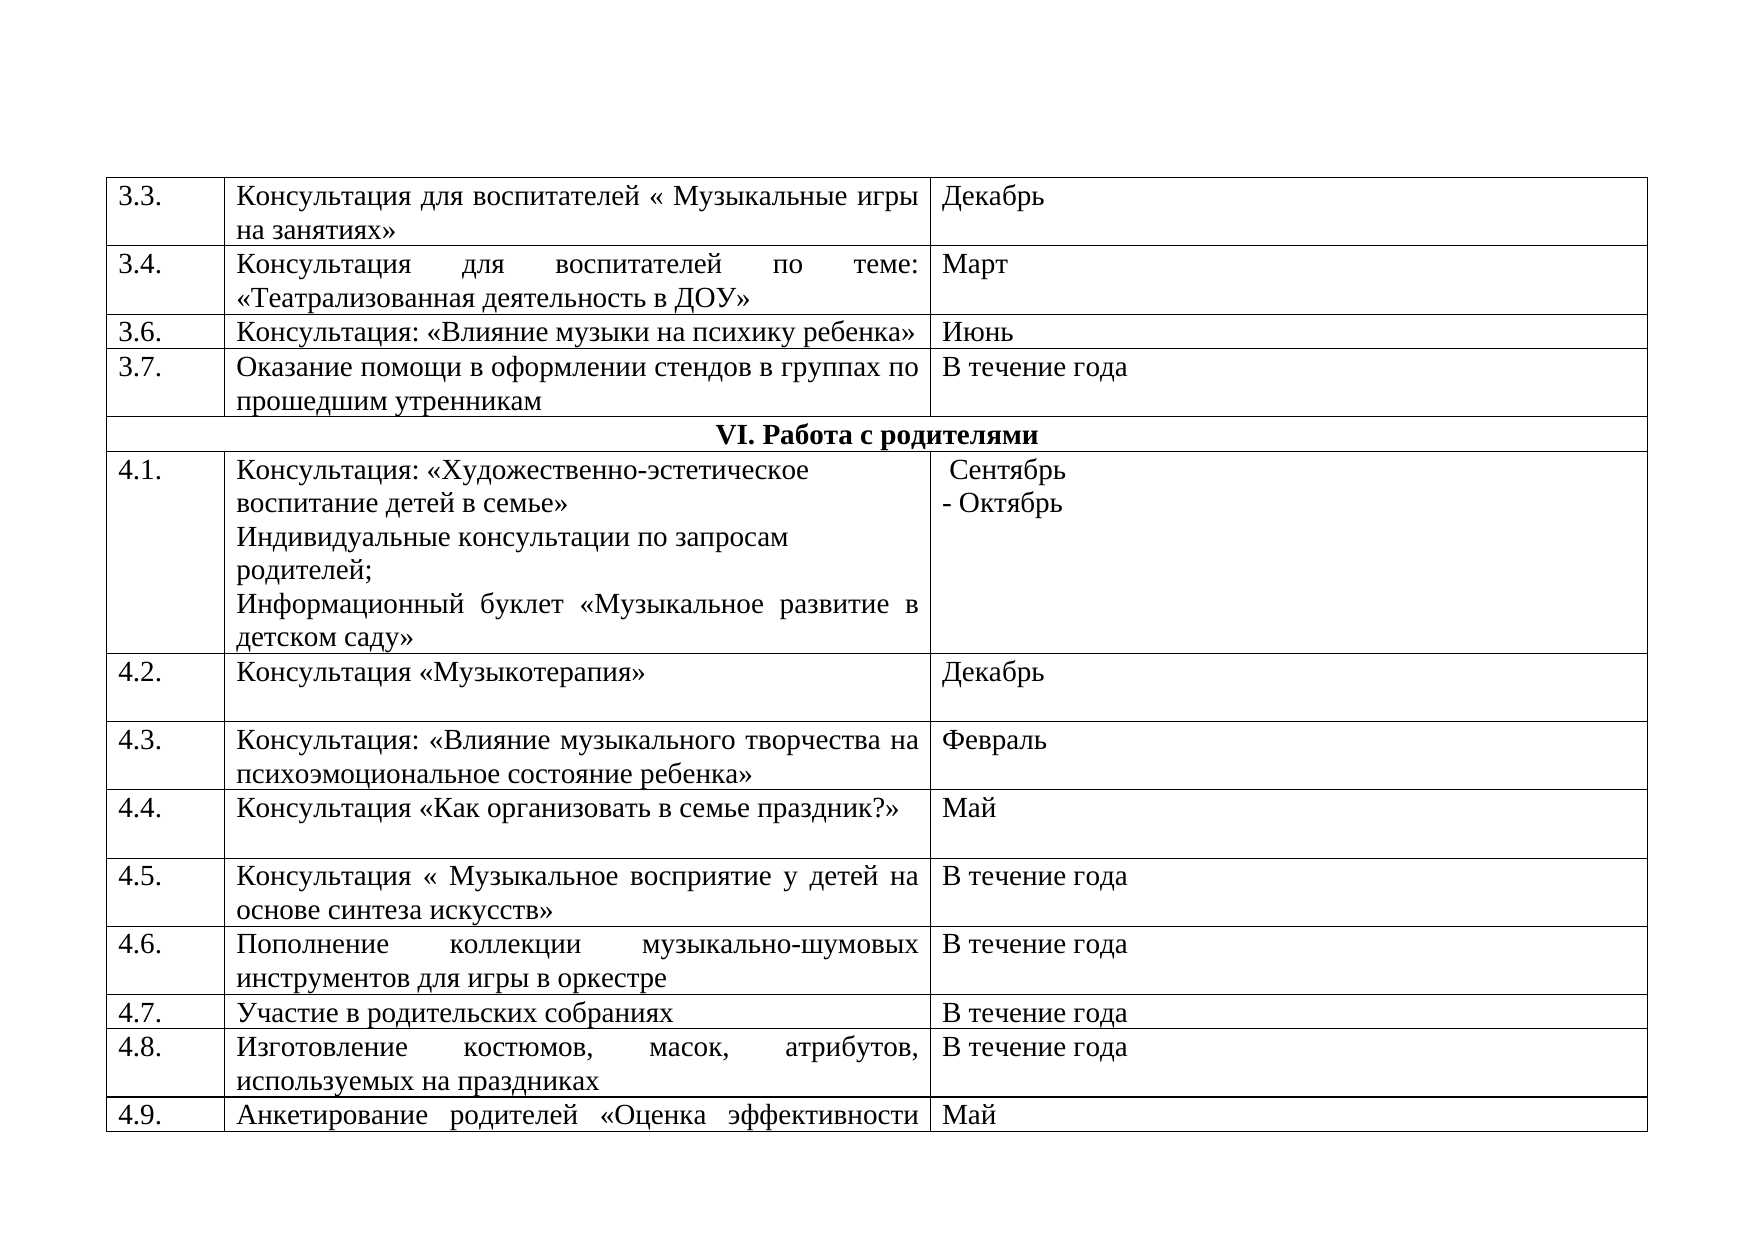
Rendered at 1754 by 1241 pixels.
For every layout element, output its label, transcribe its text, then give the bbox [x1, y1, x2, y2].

table_cell 4.3. [107, 722, 224, 789]
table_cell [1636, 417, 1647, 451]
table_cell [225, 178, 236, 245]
table_cell Консультация: «Художественно-эстетическое воспитание детей в семье» Индивидуальные консультации по запросам родителей; Информационный буклет «Музыкальное развитие в детском саду» [225, 452, 930, 653]
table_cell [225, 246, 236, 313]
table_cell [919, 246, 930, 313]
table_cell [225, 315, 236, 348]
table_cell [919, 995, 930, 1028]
table_cell 4.2. [107, 654, 224, 721]
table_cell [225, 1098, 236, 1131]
table_cell Декабрь [931, 178, 1647, 245]
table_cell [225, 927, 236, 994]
table_cell Март [931, 246, 1647, 313]
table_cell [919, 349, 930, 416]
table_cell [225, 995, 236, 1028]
table_cell 4.1. [107, 452, 224, 653]
table_cell 4.6. [107, 927, 224, 994]
table_cell 4.8. [107, 1029, 224, 1096]
table_cell 4.5. [107, 859, 224, 926]
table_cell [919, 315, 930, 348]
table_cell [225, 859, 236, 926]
table_cell 3.4. [107, 246, 224, 313]
table_cell В течение года [931, 1029, 1647, 1096]
table_cell В течение года [931, 859, 1647, 926]
table_cell 3.7. [107, 349, 224, 416]
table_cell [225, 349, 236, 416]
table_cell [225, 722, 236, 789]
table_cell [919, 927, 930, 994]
table_cell В течение года [931, 349, 1647, 416]
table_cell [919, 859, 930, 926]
table_cell 4.4. [107, 790, 224, 857]
table_cell Сентябрь - Октябрь [931, 452, 1647, 653]
table_cell В течение года [931, 995, 1647, 1028]
table_cell Консультация «Как организовать в семье праздник?» [225, 790, 930, 857]
table_cell В течение года [931, 927, 1647, 994]
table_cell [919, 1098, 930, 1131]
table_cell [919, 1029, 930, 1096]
table_cell 3.3. [107, 178, 224, 245]
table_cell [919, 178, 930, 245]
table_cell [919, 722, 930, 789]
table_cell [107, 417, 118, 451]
table_cell Консультация «Музыкотерапия» [225, 654, 930, 721]
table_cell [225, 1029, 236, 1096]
